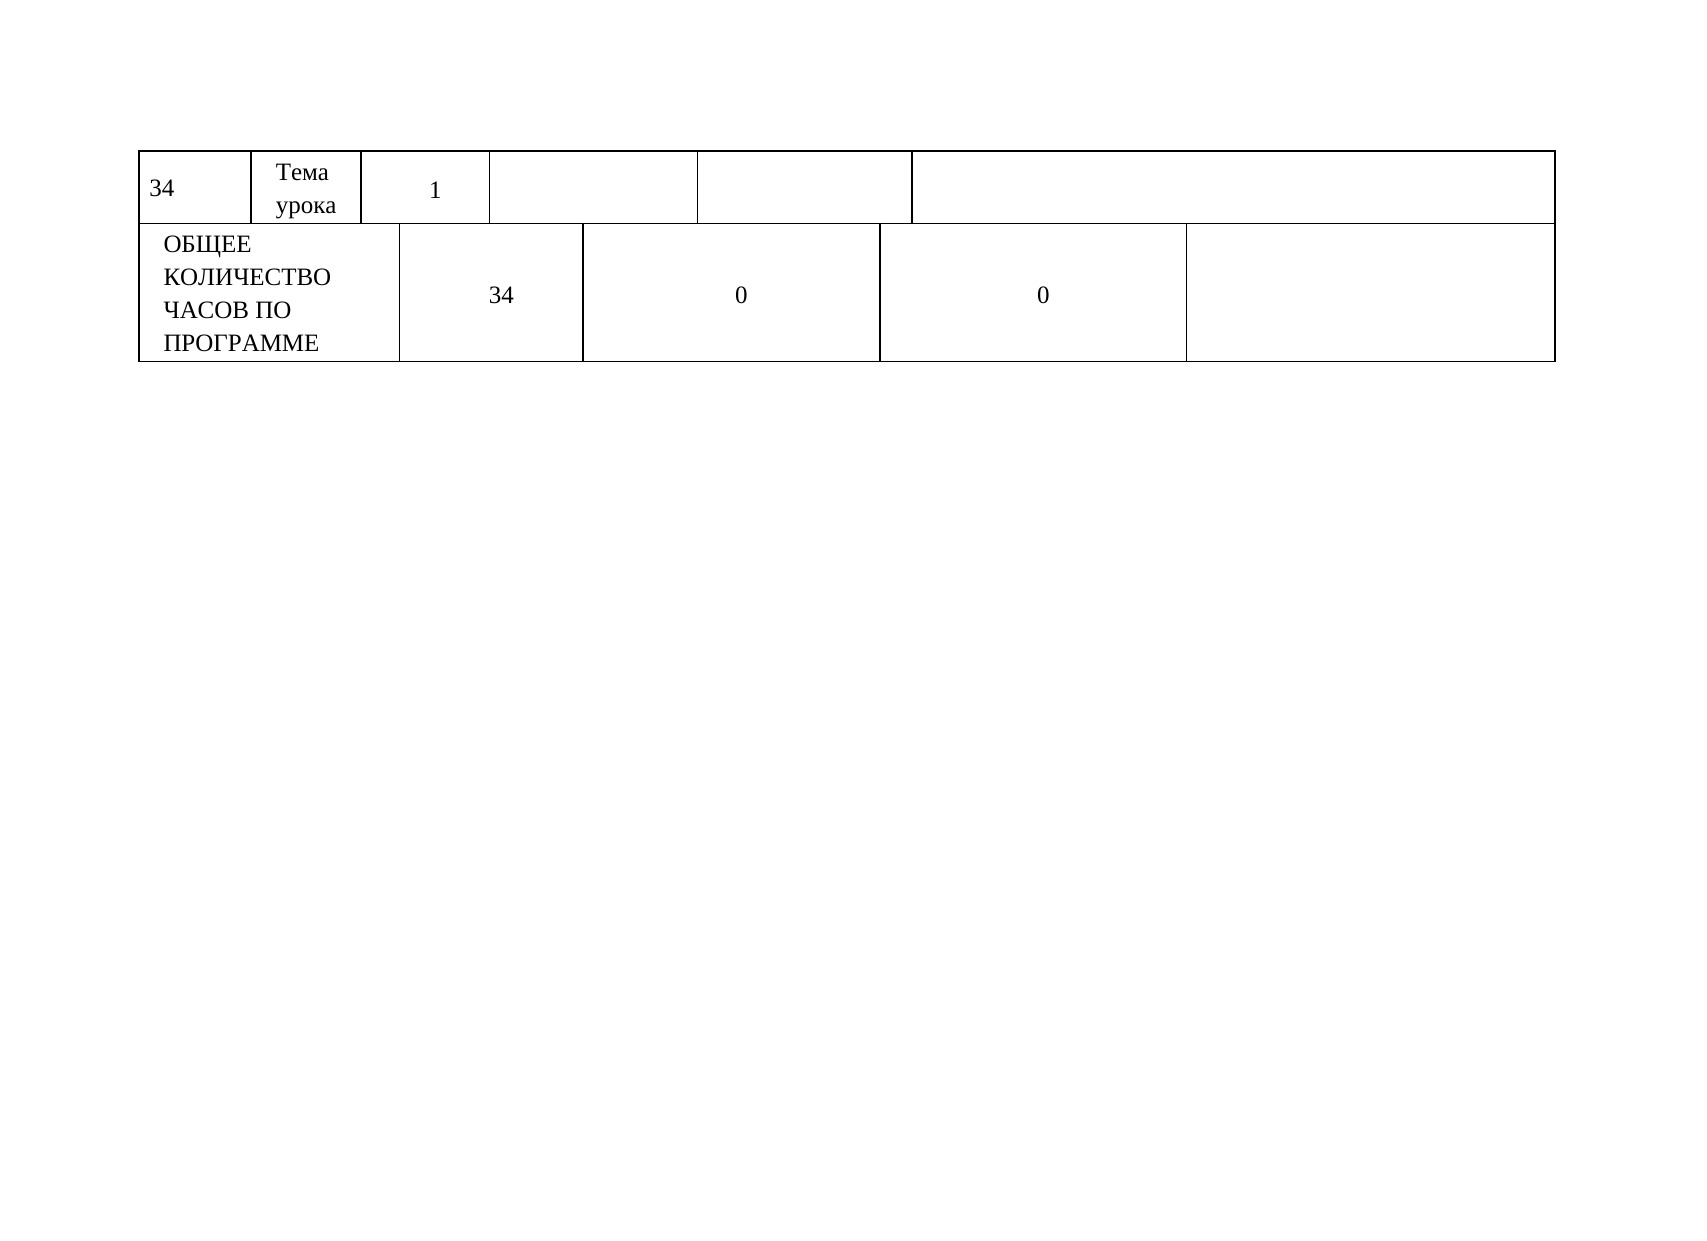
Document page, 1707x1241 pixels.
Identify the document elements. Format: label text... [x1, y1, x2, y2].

table_cell 34 [400, 224, 582, 361]
table_cell ОБЩЕЕ КОЛИЧЕСТВО ЧАСОВ ПО ПРОГРАММЕ [140, 224, 399, 361]
table_cell 34 [140, 152, 250, 222]
table_cell [698, 152, 911, 222]
table_cell 0 [881, 224, 1186, 361]
table_cell 0 [584, 224, 879, 361]
table_cell Тема урока [252, 152, 360, 222]
table_cell 1 [362, 152, 489, 222]
table_cell [1187, 224, 1554, 361]
table_cell [913, 152, 1554, 222]
table_cell [490, 152, 697, 222]
